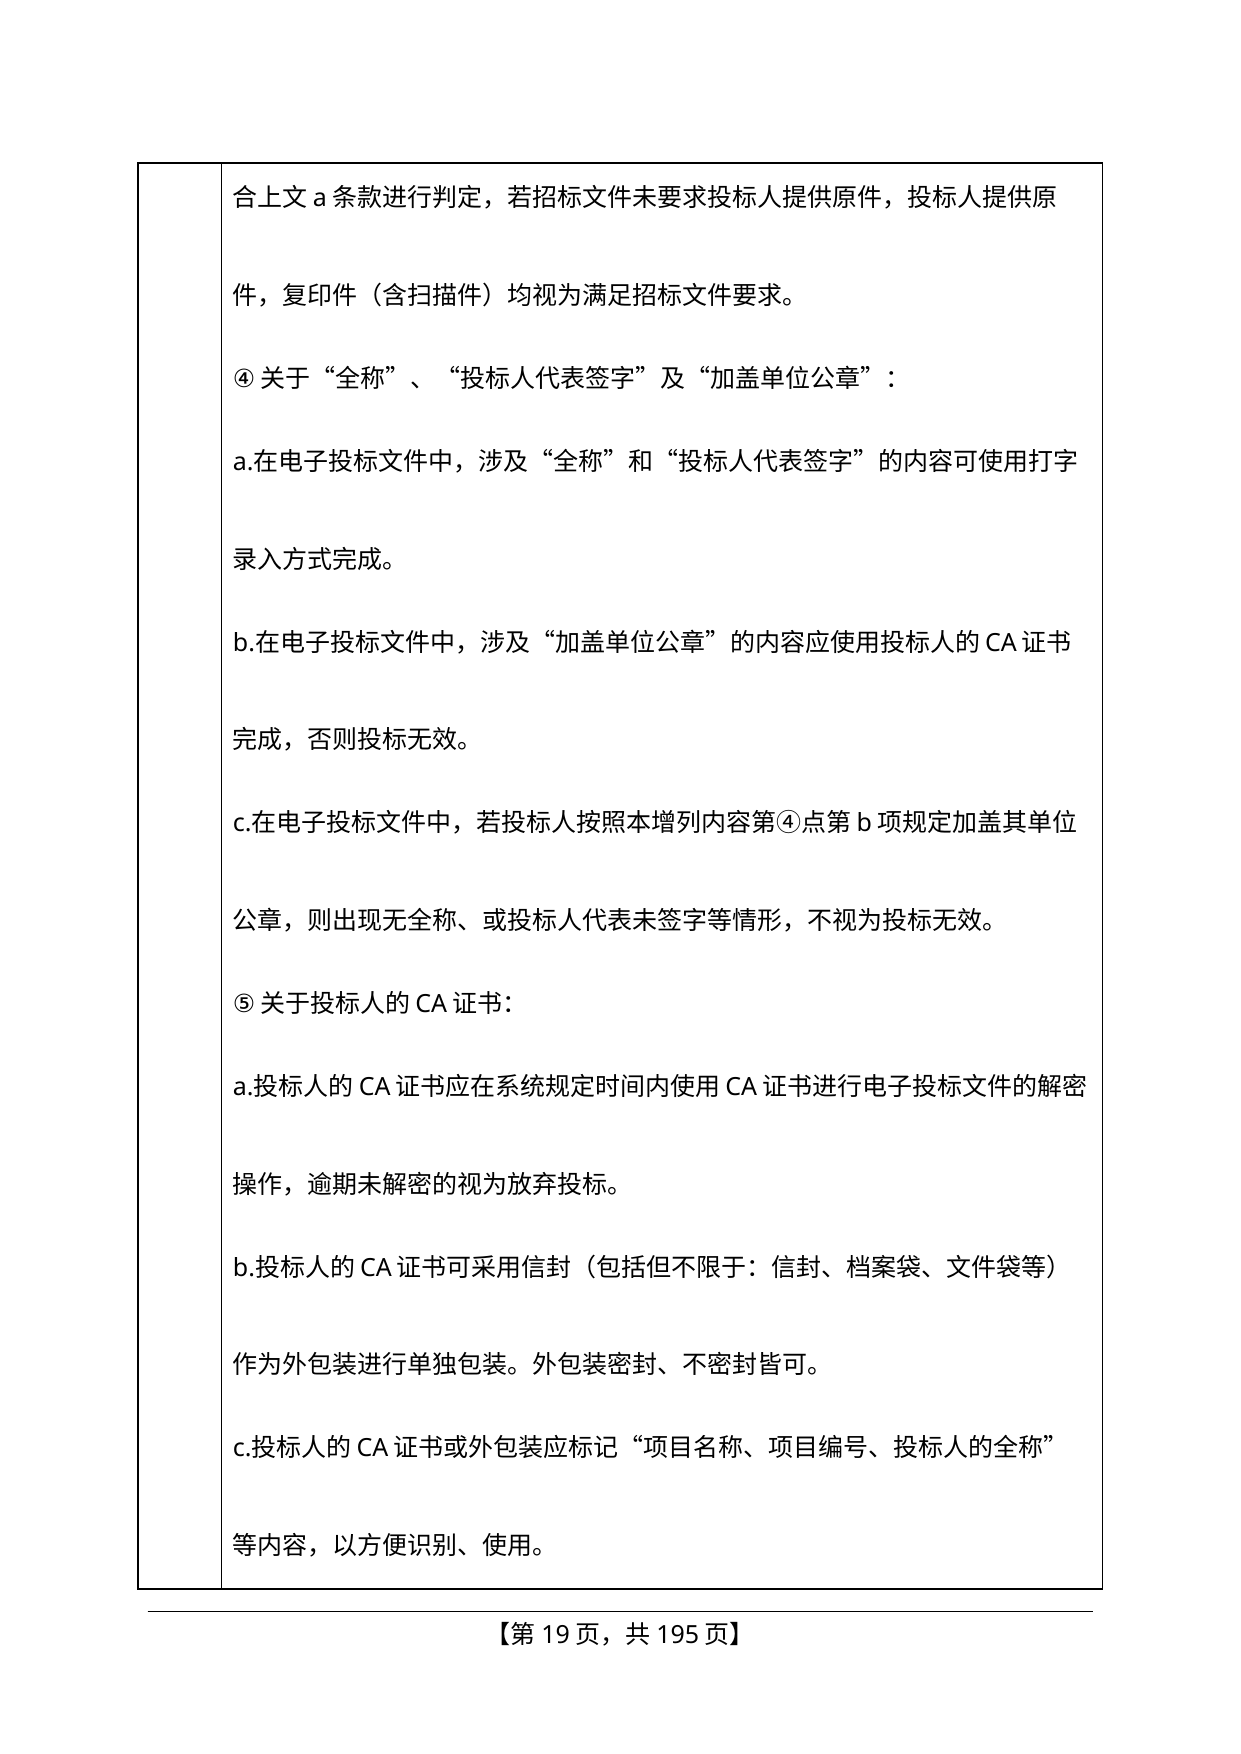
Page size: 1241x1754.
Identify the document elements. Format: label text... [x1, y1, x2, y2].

table_cell 1 [139, 164, 221, 1588]
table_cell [222, 164, 1102, 1588]
